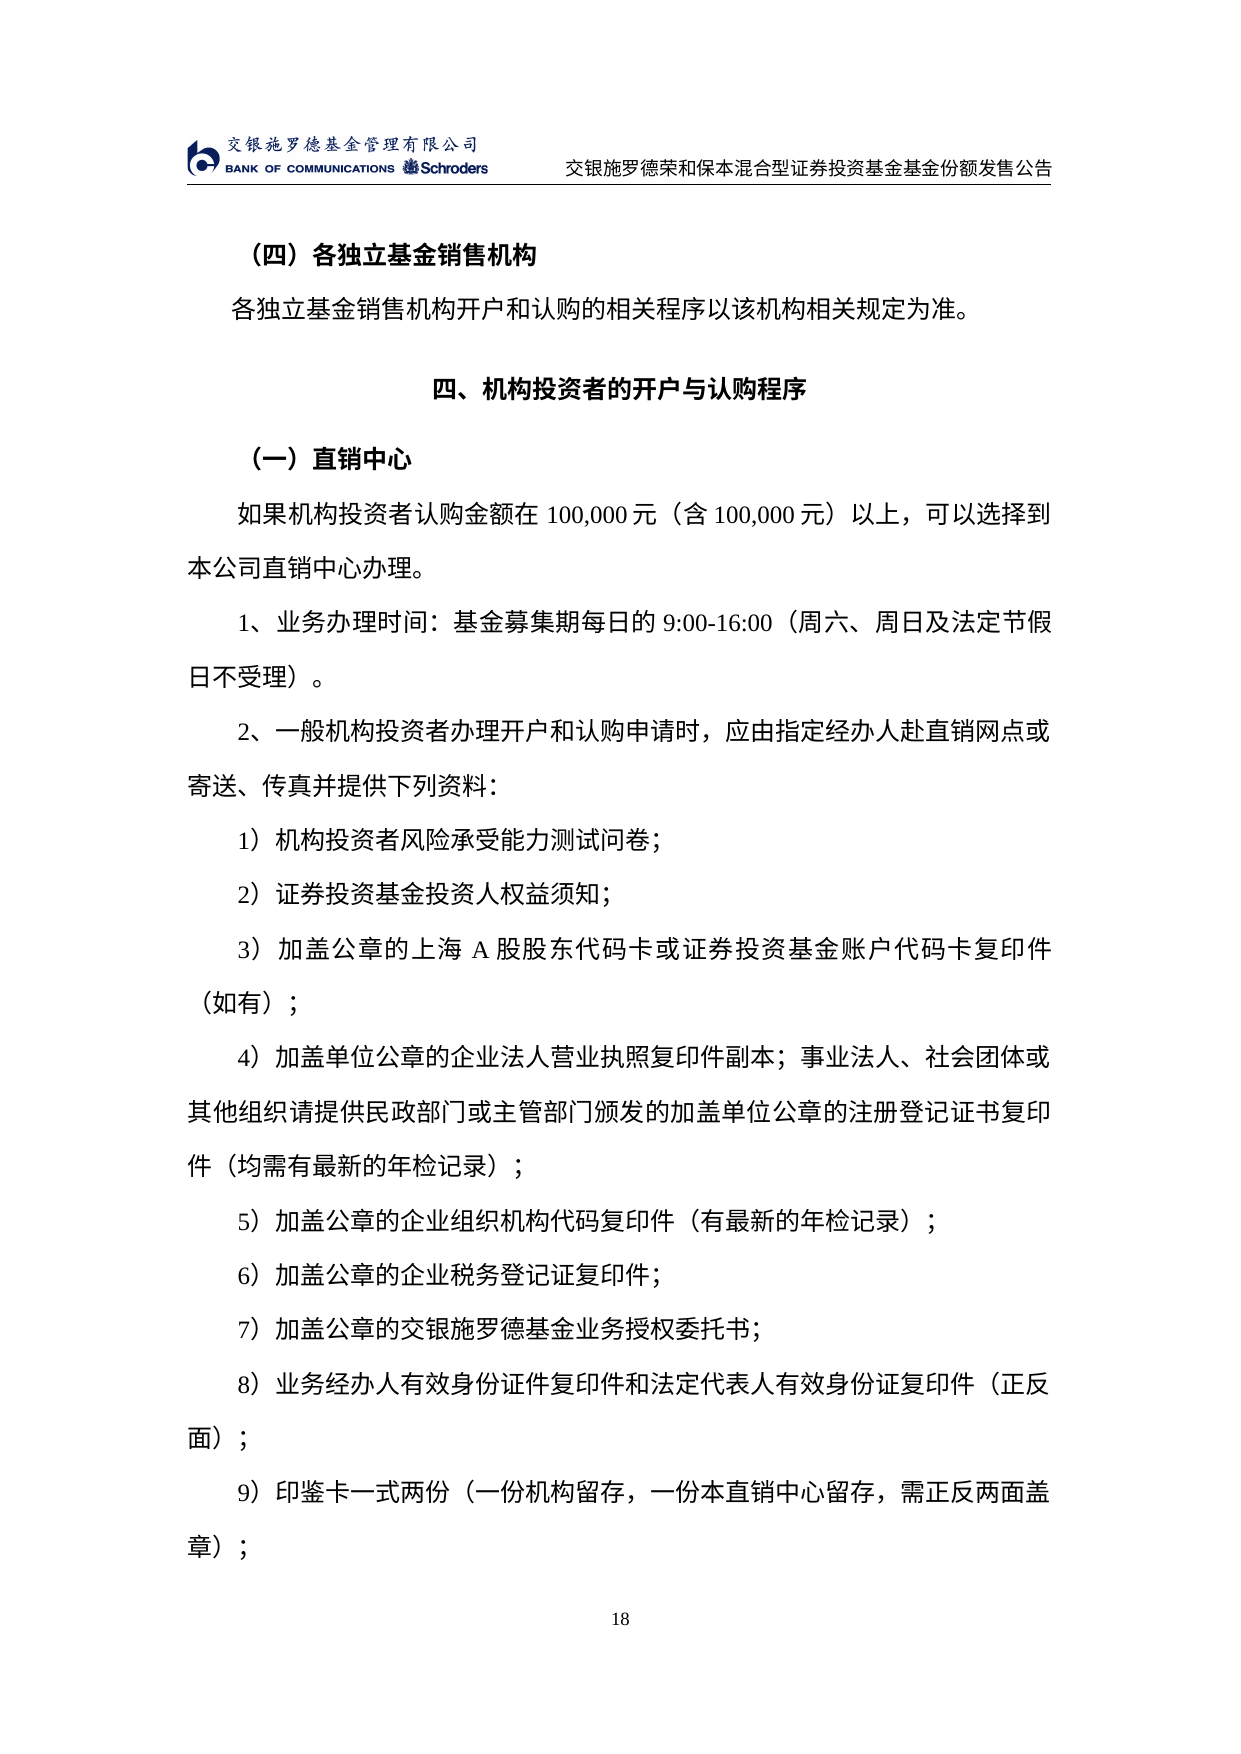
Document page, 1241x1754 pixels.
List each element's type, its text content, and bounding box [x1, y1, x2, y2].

text 9）印鉴卡一式两份（一份机构留存，一份本直销中心留存，需正反两面盖章）； [187, 1473, 1053, 1563]
text 6）加盖公章的企业税务登记证复印件； [187, 1255, 1053, 1292]
text 8）业务经办人有效身份证件复印件和法定代表人有效身份证复印件（正反面）； [187, 1364, 1053, 1455]
picture [187, 136, 488, 176]
text 2、一般机构投资者办理开户和认购申请时，应由指定经办人赴直销网点或寄送、传真并提供下列资料： [187, 712, 1053, 802]
text 7）加盖公章的交银施罗德基金业务授权委托书； [187, 1310, 1053, 1346]
text （一）直销中心 [187, 440, 1053, 476]
text 3）加盖公章的上海 A股股东代码卡或证券投资基金账户代码卡复印件（如有）； [187, 929, 1053, 1020]
text 1）机构投资者风险承受能力测试问卷； [187, 820, 1053, 857]
text 四、机构投资者的开户与认购程序 [187, 369, 1053, 405]
text 1、业务办理时间：基金募集期每日的9:00-16:00（周六、周日及法定节假日不受理）。 [187, 603, 1053, 693]
text 5）加盖公章的企业组织机构代码复印件（有最新的年检记录）； [187, 1201, 1053, 1237]
text （四）各独立基金销售机构 [187, 235, 1053, 272]
text 各独立基金销售机构开户和认购的相关程序以该机构相关规定为准。 [187, 290, 1053, 326]
text 2）证券投资基金投资人权益须知； [187, 875, 1053, 911]
text 4）加盖单位公章的企业法人营业执照复印件副本；事业法人、社会团体或其他组织请提供民政部门或主管部门颁发的加盖单位公章的注册登记证书复印件（均需有最新的年检记录）； [187, 1038, 1053, 1183]
text 如果机构投资者认购金额在100,000元（含100,000元）以上，可以选择到本公司直销中心办理。 [187, 494, 1053, 585]
